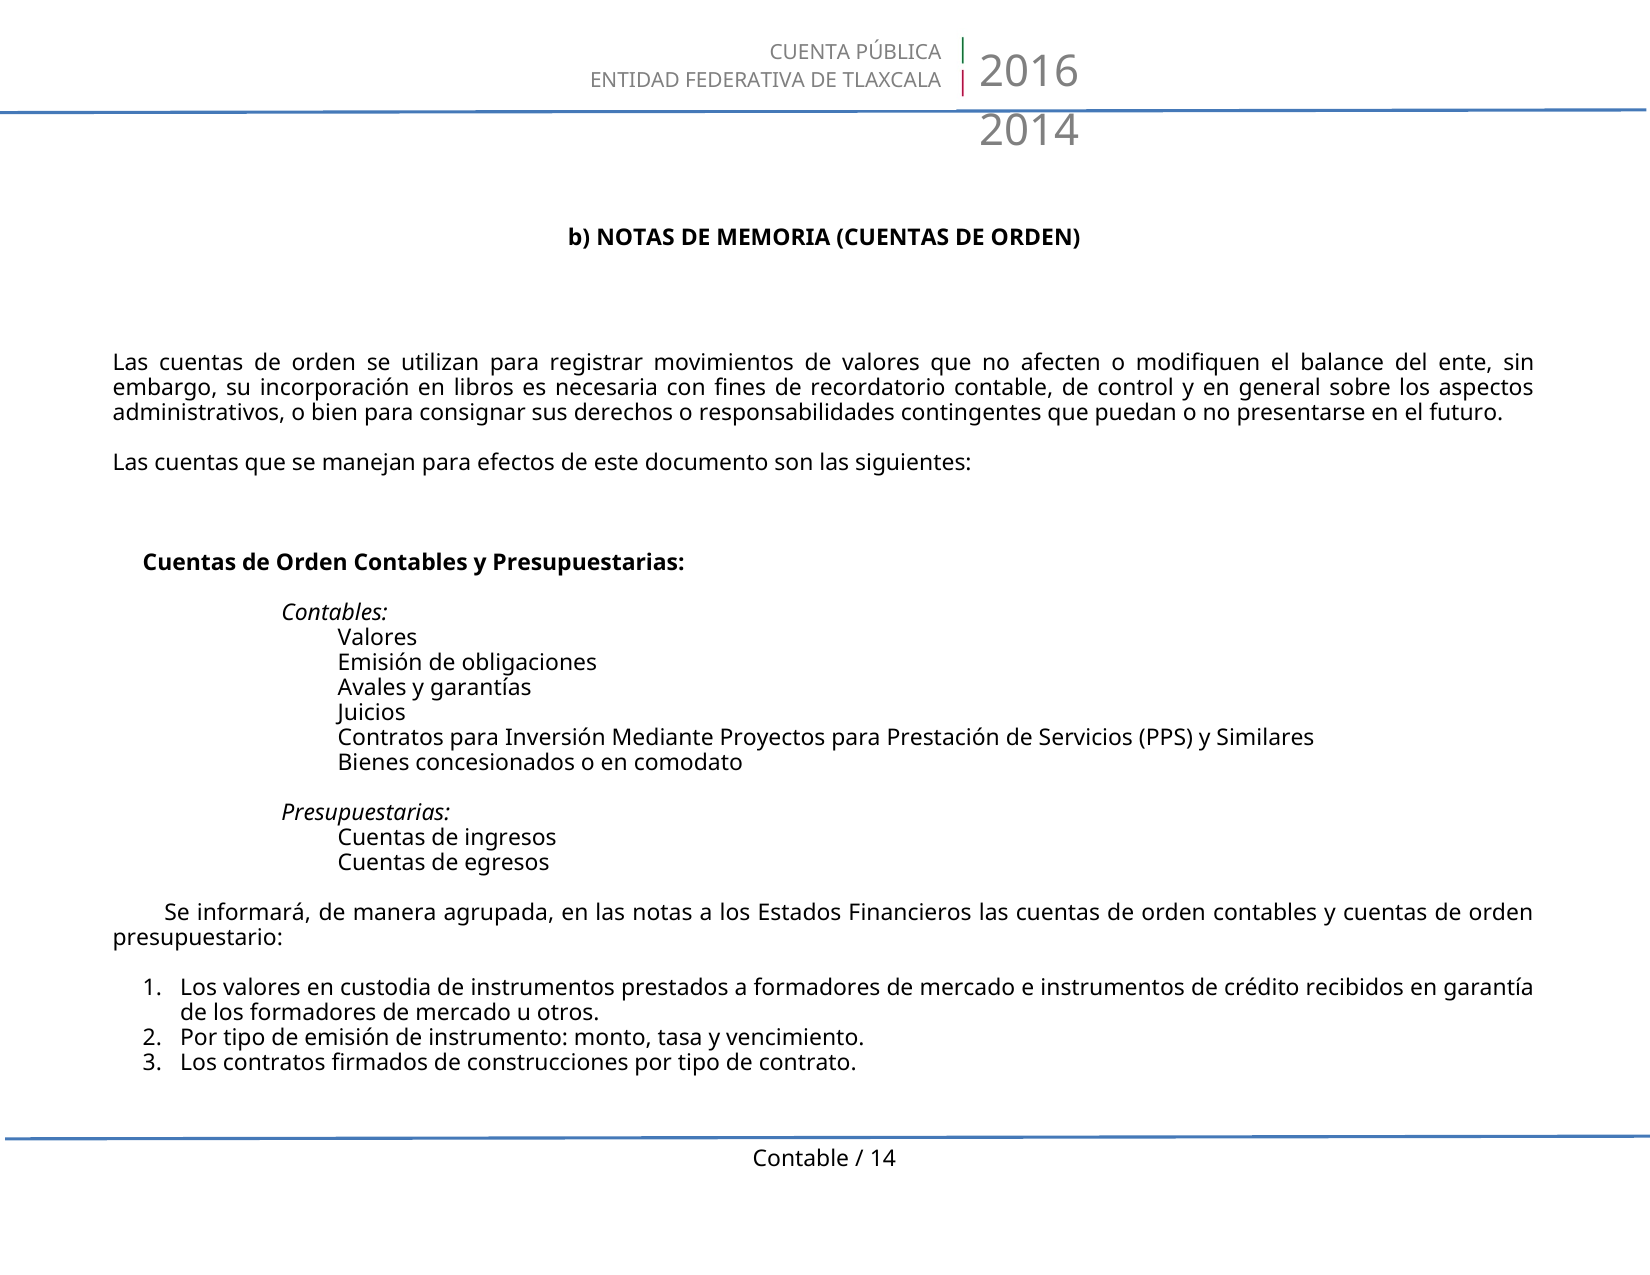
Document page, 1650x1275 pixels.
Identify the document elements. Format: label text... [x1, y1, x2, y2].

text Cuentas de Orden Contables y Presupuestarias: [112, 550, 1536, 575]
text Presupuestarias: [281, 800, 1536, 825]
text Contratos para Inversión Mediante Proyectos para Prestación de Servicios (PPS) y Similares [281, 725, 1536, 750]
picture [956, 28, 974, 100]
text b) NOTAS DE MEMORIA (CUENTAS DE ORDEN) [112, 225, 1536, 250]
text Avales y garantías [281, 675, 1536, 700]
text Valores [281, 625, 1536, 650]
text Contables: [281, 600, 1536, 625]
text Juicios [281, 700, 1536, 725]
text Emisión de obligaciones [281, 650, 1536, 675]
text Bienes concesionados o en comodato [281, 750, 1536, 775]
list Por tipo de emisión de instrumento: monto, tasa y vencimiento. [142, 1025, 1536, 1050]
text Las cuentas que se manejan para efectos de este documento son las siguientes: [112, 450, 1536, 475]
text Cuentas de ingresos [281, 825, 1536, 850]
list Los contratos firmados de construcciones por tipo de contrato. [142, 1050, 1536, 1075]
text Se informará, de manera agrupada, en las notas a los Estados Financieros las cuentas de orden contables y cuentas de orden presupuestario: [112, 900, 1536, 950]
text Cuentas de egresos [281, 850, 1536, 875]
text Las cuentas de orden se utilizan para registrar movimientos de valores que no afecten o modifiquen el balance del ente, sin embargo, su incorporación en libros es necesaria con fines de recordatorio contable, de control y en general sobre los aspectos administrativos, o bien para consignar sus derechos o responsabilidades contingentes que puedan o no presentarse en el futuro. [112, 350, 1536, 425]
list Los valores en custodia de instrumentos prestados a formadores de mercado e instrumentos de crédito recibidos en garantía de los formadores de mercado u otros. [142, 975, 1536, 1025]
